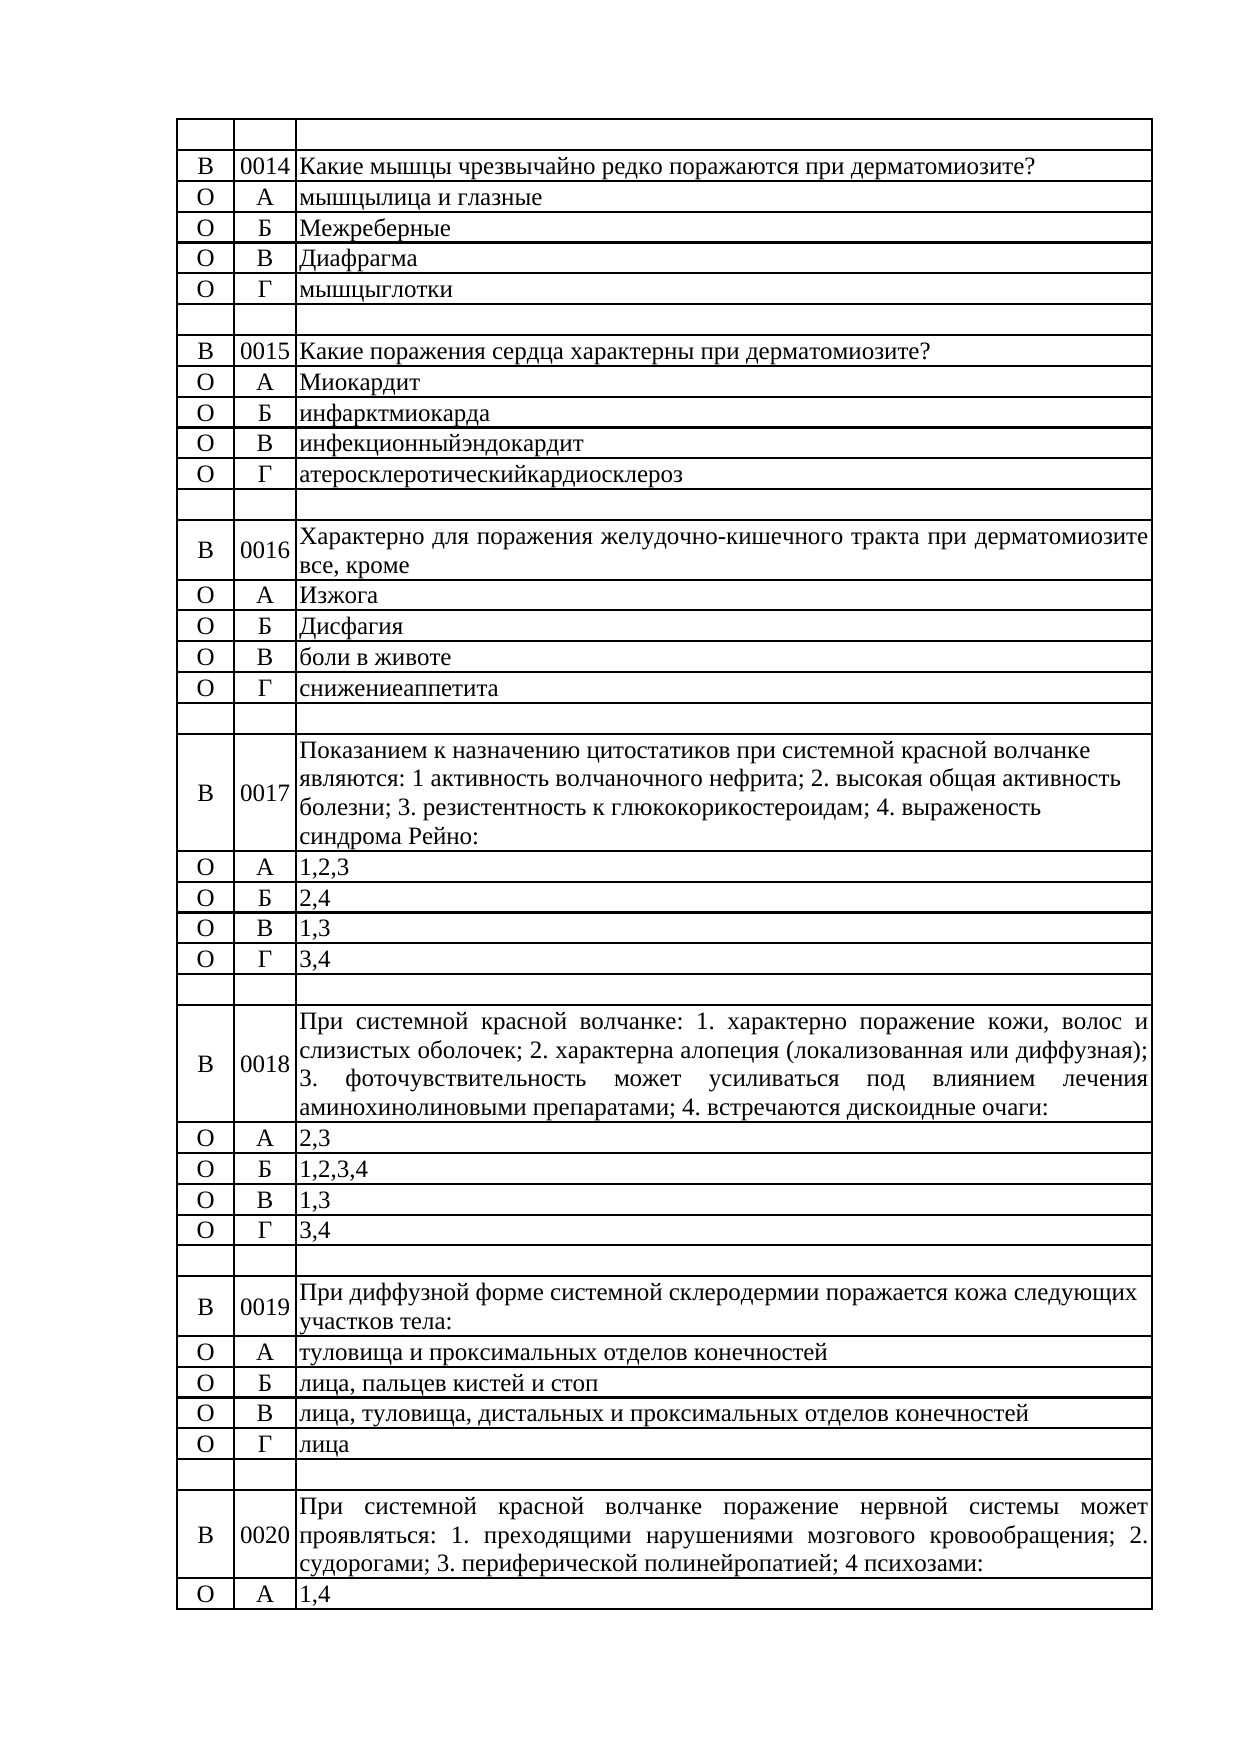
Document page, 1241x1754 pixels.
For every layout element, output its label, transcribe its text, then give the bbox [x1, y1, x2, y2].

table_cell Г [235, 459, 295, 488]
table_cell В [178, 151, 233, 180]
table_cell О [178, 642, 233, 671]
table_cell А [235, 1123, 295, 1152]
table_cell А [235, 852, 295, 881]
table_cell Г [235, 1216, 295, 1244]
table_cell А [235, 182, 295, 211]
table_cell 1,4 [297, 1579, 1151, 1608]
table_cell В [235, 1399, 295, 1427]
table_cell В [178, 521, 233, 578]
table_cell 1,3 [297, 1185, 1151, 1213]
table_cell мышцылица и глазные [297, 182, 1151, 211]
table_cell О [178, 1216, 233, 1244]
table_cell [297, 305, 1151, 334]
table_cell О [178, 274, 233, 303]
table_cell О [178, 398, 233, 426]
table_cell Г [235, 274, 295, 303]
table_cell А [235, 1579, 295, 1608]
table_cell В [178, 336, 233, 365]
table_cell 0017 [235, 735, 295, 850]
table_cell [178, 1460, 233, 1489]
table_cell А [235, 367, 295, 396]
table_cell 3,4 [297, 944, 1151, 973]
table_cell 0014 [235, 151, 295, 180]
table_cell Г [235, 1429, 295, 1458]
table_cell [178, 305, 233, 334]
table_cell [235, 975, 295, 1004]
table_cell [178, 490, 233, 519]
table_cell [235, 305, 295, 334]
table_cell О [178, 944, 233, 973]
table_cell 0016 [235, 521, 295, 578]
table_cell [178, 975, 233, 1004]
table_cell В [235, 244, 295, 272]
table_cell Б [235, 398, 295, 426]
table_cell 3,4 [297, 1216, 1151, 1244]
table_cell В [235, 642, 295, 671]
table_cell туловища и проксимальных отделов конечностей [297, 1337, 1151, 1366]
table_cell Б [235, 1154, 295, 1183]
table_cell [235, 1460, 295, 1489]
table_cell [297, 1246, 1151, 1275]
table_cell Миокардит [297, 367, 1151, 396]
table_cell [297, 120, 1151, 149]
table_cell В [235, 429, 295, 457]
table_cell О [178, 367, 233, 396]
table_cell В [178, 1006, 233, 1121]
table_cell [235, 490, 295, 519]
table_cell [297, 704, 1151, 733]
table_cell В [235, 914, 295, 942]
table_cell Б [235, 883, 295, 911]
table_cell О [178, 1399, 233, 1427]
table_cell О [178, 182, 233, 211]
table_cell О [178, 1429, 233, 1458]
table_cell [297, 975, 1151, 1004]
table_cell Диафрагма [297, 244, 1151, 272]
table_cell 1,2,3 [297, 852, 1151, 881]
table_cell При диффузной форме системной склеродермии поражается кожа следующих участков тела: [297, 1277, 1151, 1335]
table_cell инфекционныйэндокардит [297, 429, 1151, 457]
table_cell 0015 [235, 336, 295, 365]
table_cell О [178, 883, 233, 911]
table_cell [178, 1246, 233, 1275]
table_cell В [178, 735, 233, 850]
table_cell О [178, 244, 233, 272]
table_cell лица [297, 1429, 1151, 1458]
table_cell Б [235, 213, 295, 241]
table_cell О [178, 1123, 233, 1152]
table_cell Показанием к назначению цитостатиков при системной красной волчанке являются: 1 активность волчаночного нефрита; 2. высокая общая активность болезни; 3. резистентность к глюкокорикостероидам; 4. выраженость синдрома Рейно: [297, 735, 1151, 850]
table_cell Г [235, 944, 295, 973]
table_cell О [178, 1185, 233, 1213]
table_cell О [178, 429, 233, 457]
table_cell О [178, 1368, 233, 1396]
table_cell снижениеаппетита [297, 673, 1151, 702]
table_cell [297, 490, 1151, 519]
table_cell При системной красной волчанке: 1. характерно поражение кожи, волос и слизистых оболочек; 2. характерна алопеция (локализованная или диффузная); 3. фоточувствительность может усиливаться под влиянием лечения аминохинолиновыми препаратами; 4. встречаются дискоидные очаги: [297, 1006, 1151, 1121]
table_cell В [235, 1185, 295, 1213]
table_cell 2,3 [297, 1123, 1151, 1152]
table_cell 0020 [235, 1491, 295, 1577]
table_cell В [178, 1491, 233, 1577]
table_cell боли в животе [297, 642, 1151, 671]
table_cell [178, 704, 233, 733]
table_cell Межреберные [297, 213, 1151, 241]
table_cell атеросклеротическийкардиосклероз [297, 459, 1151, 488]
table_cell лица, пальцев кистей и стоп [297, 1368, 1151, 1396]
table_cell О [178, 1337, 233, 1366]
table_cell Какие мышцы чрезвычайно редко поражаются при дерматомиозите? [297, 151, 1151, 180]
table_cell О [178, 914, 233, 942]
table_cell О [178, 581, 233, 609]
table_cell О [178, 1154, 233, 1183]
table_cell 1,2,3,4 [297, 1154, 1151, 1183]
table_cell О [178, 1579, 233, 1608]
table_cell [297, 1460, 1151, 1489]
table_cell Дисфагия [297, 611, 1151, 640]
table_cell [235, 704, 295, 733]
table_cell Г [235, 673, 295, 702]
table_cell [235, 120, 295, 149]
table_cell Изжога [297, 581, 1151, 609]
table_cell О [178, 673, 233, 702]
table_cell Б [235, 611, 295, 640]
table_cell А [235, 1337, 295, 1366]
table_cell [235, 1246, 295, 1275]
table_cell Какие поражения сердца характерны при дерматомиозите? [297, 336, 1151, 365]
table_cell инфарктмиокарда [297, 398, 1151, 426]
table_cell О [178, 611, 233, 640]
table_cell А [235, 581, 295, 609]
table_cell О [178, 213, 233, 241]
table_cell При системной красной волчанке поражение нервной системы может проявляться: 1. преходящими нарушениями мозгового кровообращения; 2. судорогами; 3. периферической полинейропатией; 4 психозами: [297, 1491, 1151, 1577]
table_cell лица, туловища, дистальных и проксимальных отделов конечностей [297, 1399, 1151, 1427]
table_cell О [178, 459, 233, 488]
table_cell Б [235, 1368, 295, 1396]
table_cell 0018 [235, 1006, 295, 1121]
table_cell Характерно для поражения желудочно-кишечного тракта при дерматомиозите все, кроме [297, 521, 1151, 578]
table_cell 2,4 [297, 883, 1151, 911]
table_cell [178, 120, 233, 149]
table_cell 1,3 [297, 914, 1151, 942]
table_cell 0019 [235, 1277, 295, 1335]
table_cell О [178, 852, 233, 881]
table_cell мышцыглотки [297, 274, 1151, 303]
table_cell В [178, 1277, 233, 1335]
